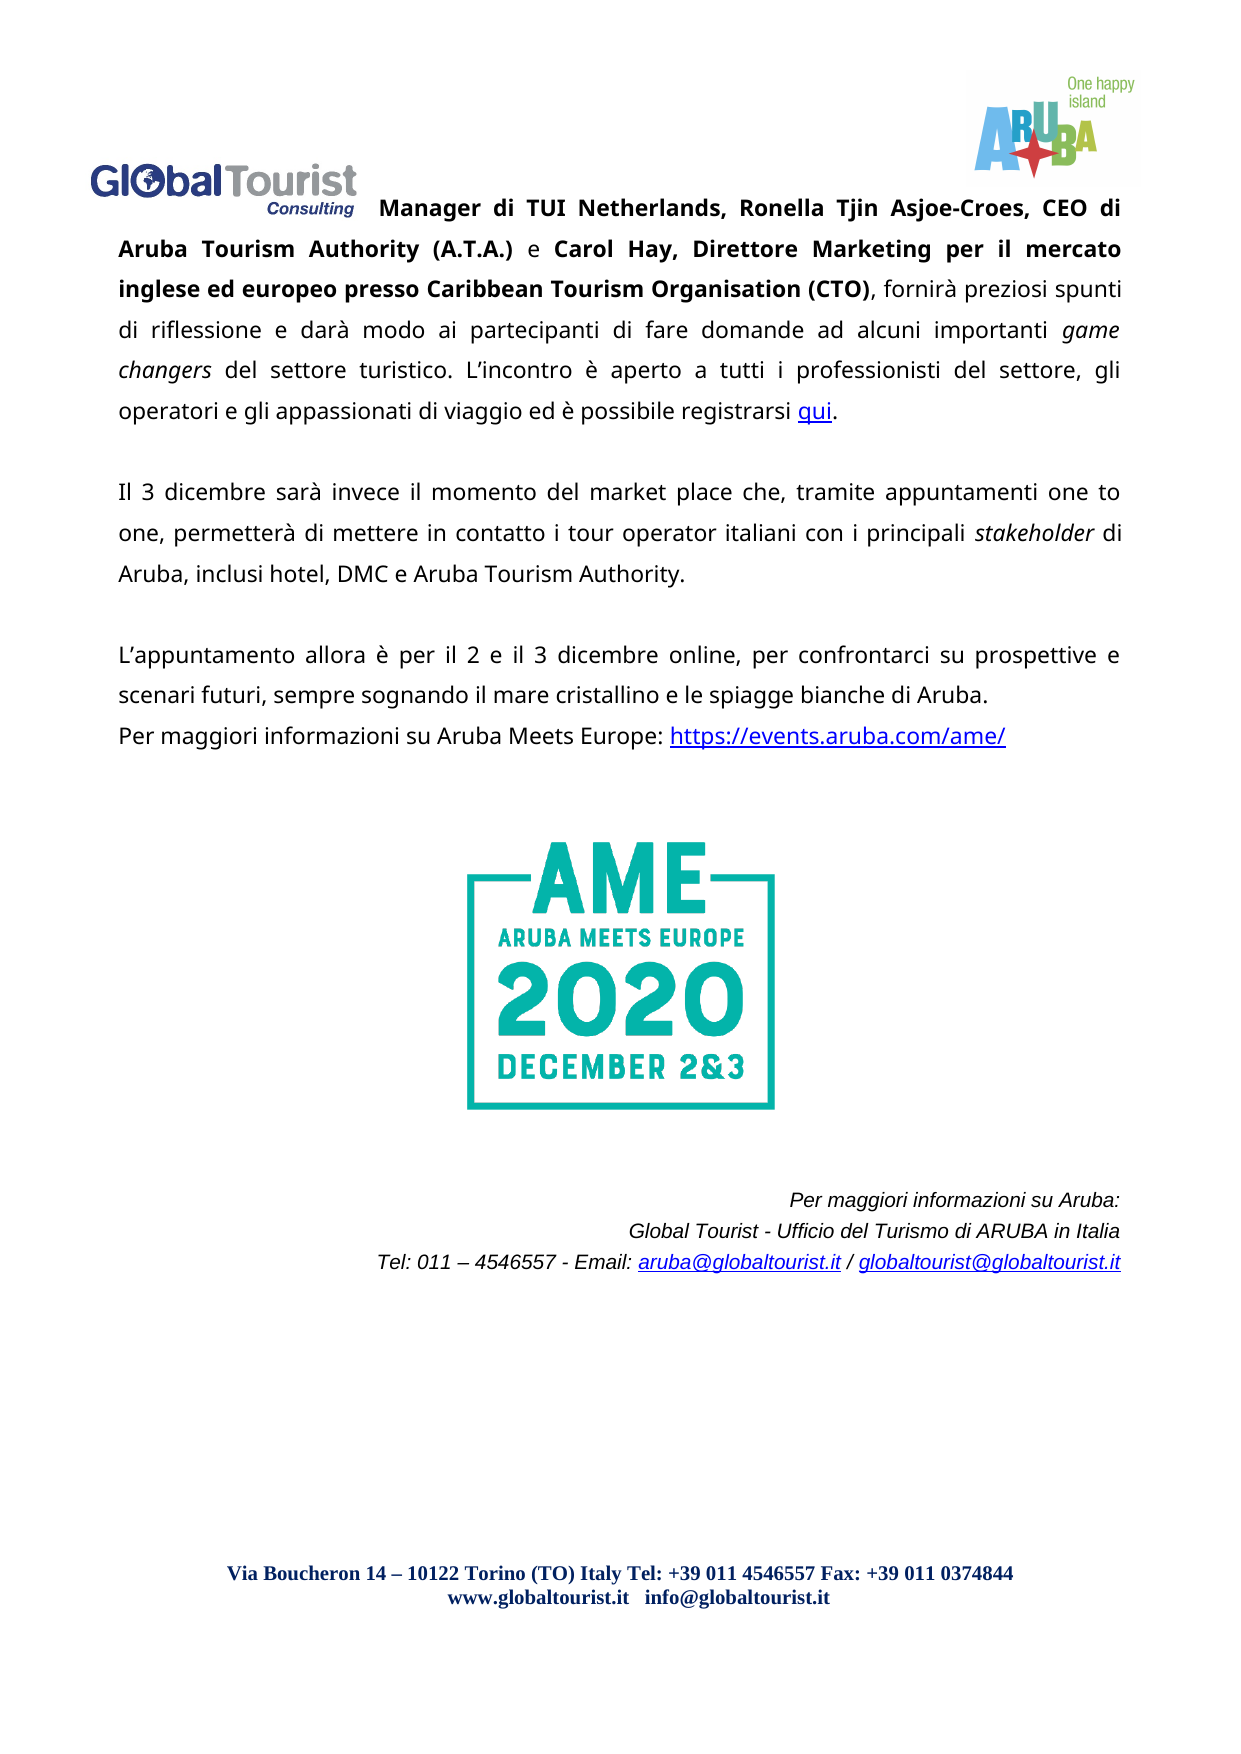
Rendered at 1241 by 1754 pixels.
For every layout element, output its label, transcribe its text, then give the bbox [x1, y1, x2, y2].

text Per maggiori informazioni su Aruba: [118, 1188, 1122, 1212]
text L’appuntamento allora è per il 2 e il 3 dicembre online, per confrontarci su prospettive e scenari futuri, sempre sognando il mare cristallino e le spiagge bianche di Aruba. [118, 639, 1122, 711]
picture [965, 70, 1144, 189]
text Il 3 dicembre sarà invece il momento del market place che, tramite appuntamenti one to one, permetterà di mettere in contatto i tour operator italiani con i principali stakeholder di Aruba, inclusi hotel, DMC e Aruba Tourism Authority. [118, 476, 1122, 589]
text Tel: 011 – 4546557 - Email: aruba@globaltourist.it / globaltourist@globaltourist.it [118, 1250, 1122, 1274]
picture [446, 801, 795, 1150]
text Per maggiori informazioni su Aruba Meets Europe: https://events.aruba.com/ame/ [118, 720, 1122, 751]
text Global Tourist - Ufficio del Turismo di ARUBA in Italia [118, 1219, 1122, 1243]
picture [84, 157, 360, 221]
